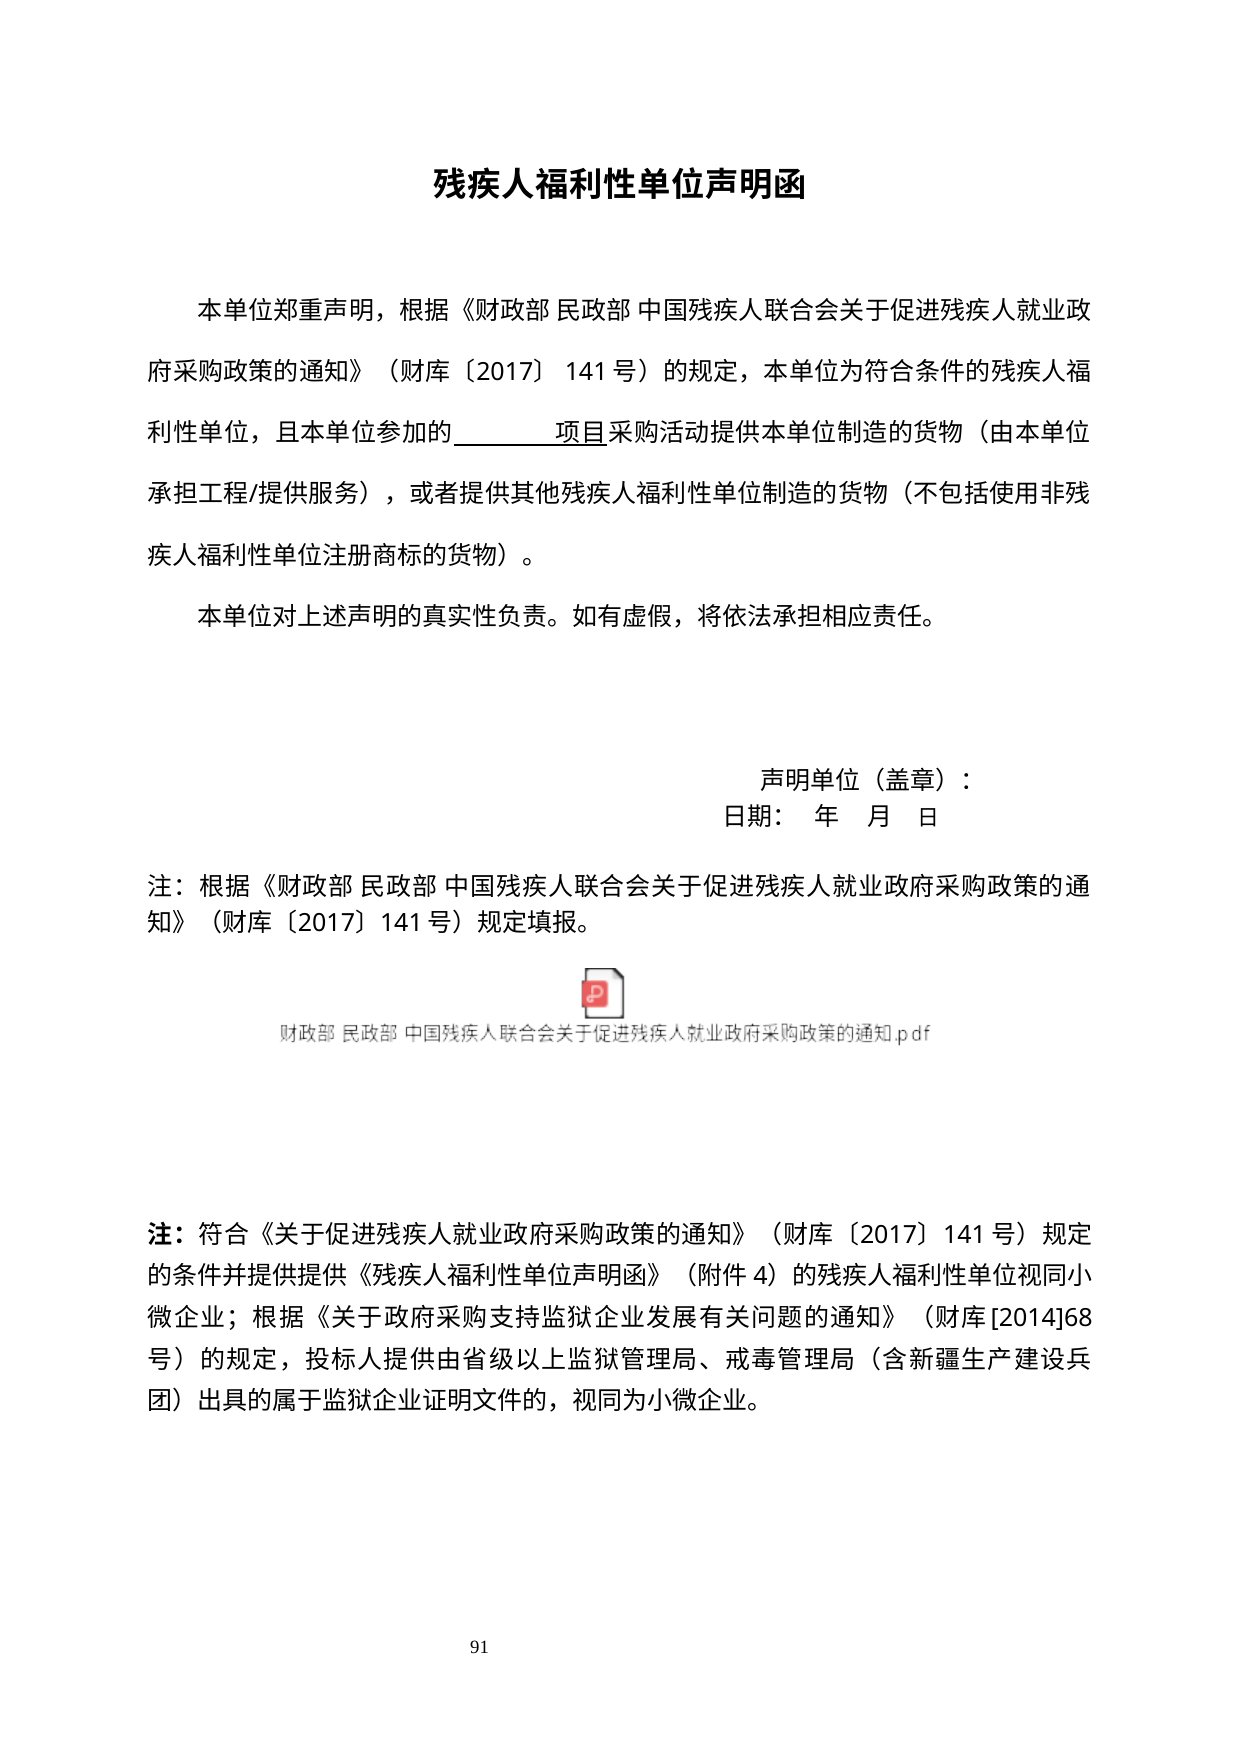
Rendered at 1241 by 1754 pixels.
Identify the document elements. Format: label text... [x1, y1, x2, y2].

text 日期： 年 月 日 [148, 796, 1049, 833]
text 注：符合《关于促进残疾人就业政府采购政策的通知》（财库〔2017〕141号）规定的条件并提供提供《残疾人福利性单位声明函》（附件4）的残疾人福利性单位视同小微企业；根据《关于政府采购支持监狱企业发展有关问题的通知》（财库[2014]68号）的规定，投标人提供由省级以上监狱管理局、戒毒管理局（含新疆生产建设兵团）出具的属于监狱企业证明文件的，视同为小微企业。 [148, 1210, 1093, 1418]
text 本单位对上述声明的真实性负责。如有虚假，将依法承担相应责任。 [148, 576, 1093, 638]
text 本单位郑重声明，根据《财政部 民政部 中国残疾人联合会关于促进残疾人就业政府采购政策的通知》（财库〔2017〕 141号）的规定，本单位为符合条件的残疾人福利性单位，且本单位参加的 项目采购活动提供本单位制造的货物（由本单位承担工程/提供服务），或者提供其他残疾人福利性单位制造的货物（不包括使用非残疾人福利性单位注册商标的货物）。 [148, 270, 1093, 576]
text 声明单位（盖章）： [148, 760, 1049, 796]
text 残疾人福利性单位声明函 [148, 148, 1093, 209]
text 注：根据《财政部 民政部 中国残疾人联合会关于促进残疾人就业政府采购政策的通知》（财库〔2017〕141号）规定填报。 [148, 867, 1093, 939]
